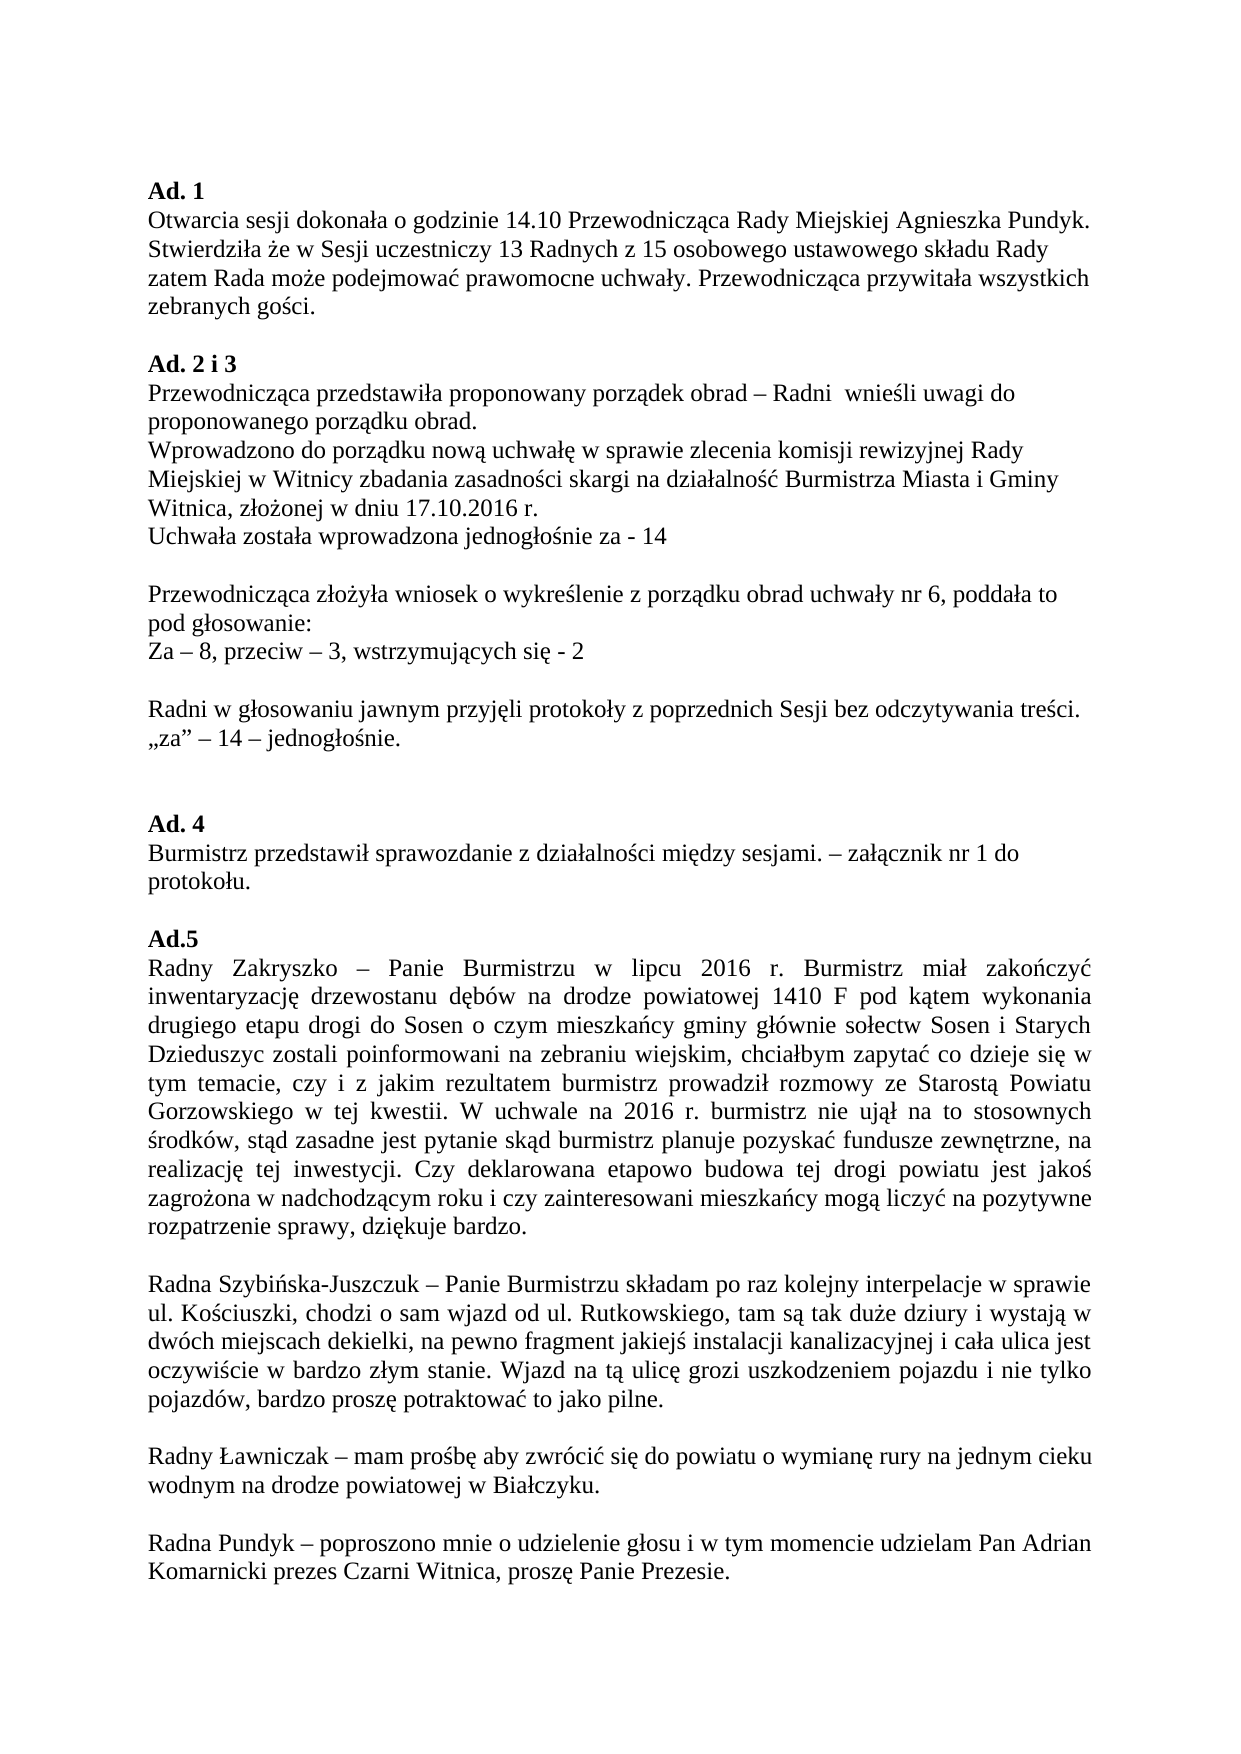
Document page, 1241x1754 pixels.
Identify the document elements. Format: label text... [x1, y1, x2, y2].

text Radna Szybińska-Juszczuk – Panie Burmistrzu składam po raz kolejny interpelacje w sprawie ul. Kościuszki, chodzi o sam wjazd od ul. Rutkowskiego, tam są tak duże dziury i wystają w dwóch miejscach dekielki, na pewno fragment jakiejś instalacji kanalizacyjnej i cała ulica jest oczywiście w bardzo złym stanie. Wjazd na tą ulicę grozi uszkodzeniem pojazdu i nie tylko pojazdów, bardzo proszę potraktować to jako pilne. [148, 1269, 1093, 1413]
text Ad.5 [148, 924, 1093, 953]
text Radni w głosowaniu jawnym przyjęli protokoły z poprzednich Sesji bez odczytywania treści. [148, 694, 1093, 723]
text Burmistrz przedstawił sprawozdanie z działalności między sesjami. – załącznik nr 1 do protokołu. [148, 838, 1093, 895]
text Stwierdziła że w Sesji uczestniczy 13 Radnych z 15 osobowego ustawowego składu Rady zatem Rada może podejmować prawomocne uchwały. Przewodnicząca przywitała wszystkich zebranych gości. [148, 234, 1093, 320]
text Ad. 4 [148, 809, 1093, 838]
text Wprowadzono do porządku nową uchwałę w sprawie zlecenia komisji rewizyjnej Rady Miejskiej w Witnicy zbadania zasadności skargi na działalność Burmistrza Miasta i Gminy Witnica, złożonej w dniu 17.10.2016 r. [148, 435, 1093, 521]
text „za” – 14 – jednogłośnie. [148, 723, 1093, 751]
text Ad. 1 [148, 176, 1093, 205]
text Przewodnicząca przedstawiła proponowany porządek obrad – Radni wnieśli uwagi do proponowanego porządku obrad. [148, 378, 1093, 435]
text Otwarcia sesji dokonała o godzinie 14.10 Przewodnicząca Rady Miejskiej Agnieszka Pundyk. [148, 205, 1093, 234]
text Radny Zakryszko – Panie Burmistrzu w lipcu 2016 r. Burmistrz miał zakończyć inwentaryzację drzewostanu dębów na drodze powiatowej 1410 F pod kątem wykonania drugiego etapu drogi do Sosen o czym mieszkańcy gminy głównie sołectw Sosen i Starych Dzieduszyc zostali poinformowani na zebraniu wiejskim, chciałbym zapytać co dzieje się w tym temacie, czy i z jakim rezultatem burmistrz prowadził rozmowy ze Starostą Powiatu Gorzowskiego w tej kwestii. W uchwale na 2016 r. burmistrz nie ujął na to stosownych środków, stąd zasadne jest pytanie skąd burmistrz planuje pozyskać fundusze zewnętrzne, na realizację tej inwestycji. Czy deklarowana etapowo budowa tej drogi powiatu jest jakoś zagrożona w nadchodzącym roku i czy zainteresowani mieszkańcy mogą liczyć na pozytywne rozpatrzenie sprawy, dziękuje bardzo. [148, 953, 1093, 1240]
text Ad. 2 i 3 [148, 349, 1093, 378]
text Za – 8, przeciw – 3, wstrzymujących się - 2 [148, 636, 1093, 665]
text Uchwała została wprowadzona jednogłośnie za - 14 [148, 521, 1093, 550]
text Radny Ławniczak – mam prośbę aby zwrócić się do powiatu o wymianę rury na jednym cieku wodnym na drodze powiatowej w Białczyku. [148, 1441, 1093, 1499]
text Przewodnicząca złożyła wniosek o wykreślenie z porządku obrad uchwały nr 6, poddała to pod głosowanie: [148, 579, 1093, 636]
text Radna Pundyk – poproszono mnie o udzielenie głosu i w tym momencie udzielam Pan Adrian Komarnicki prezes Czarni Witnica, proszę Panie Prezesie. [148, 1528, 1093, 1585]
